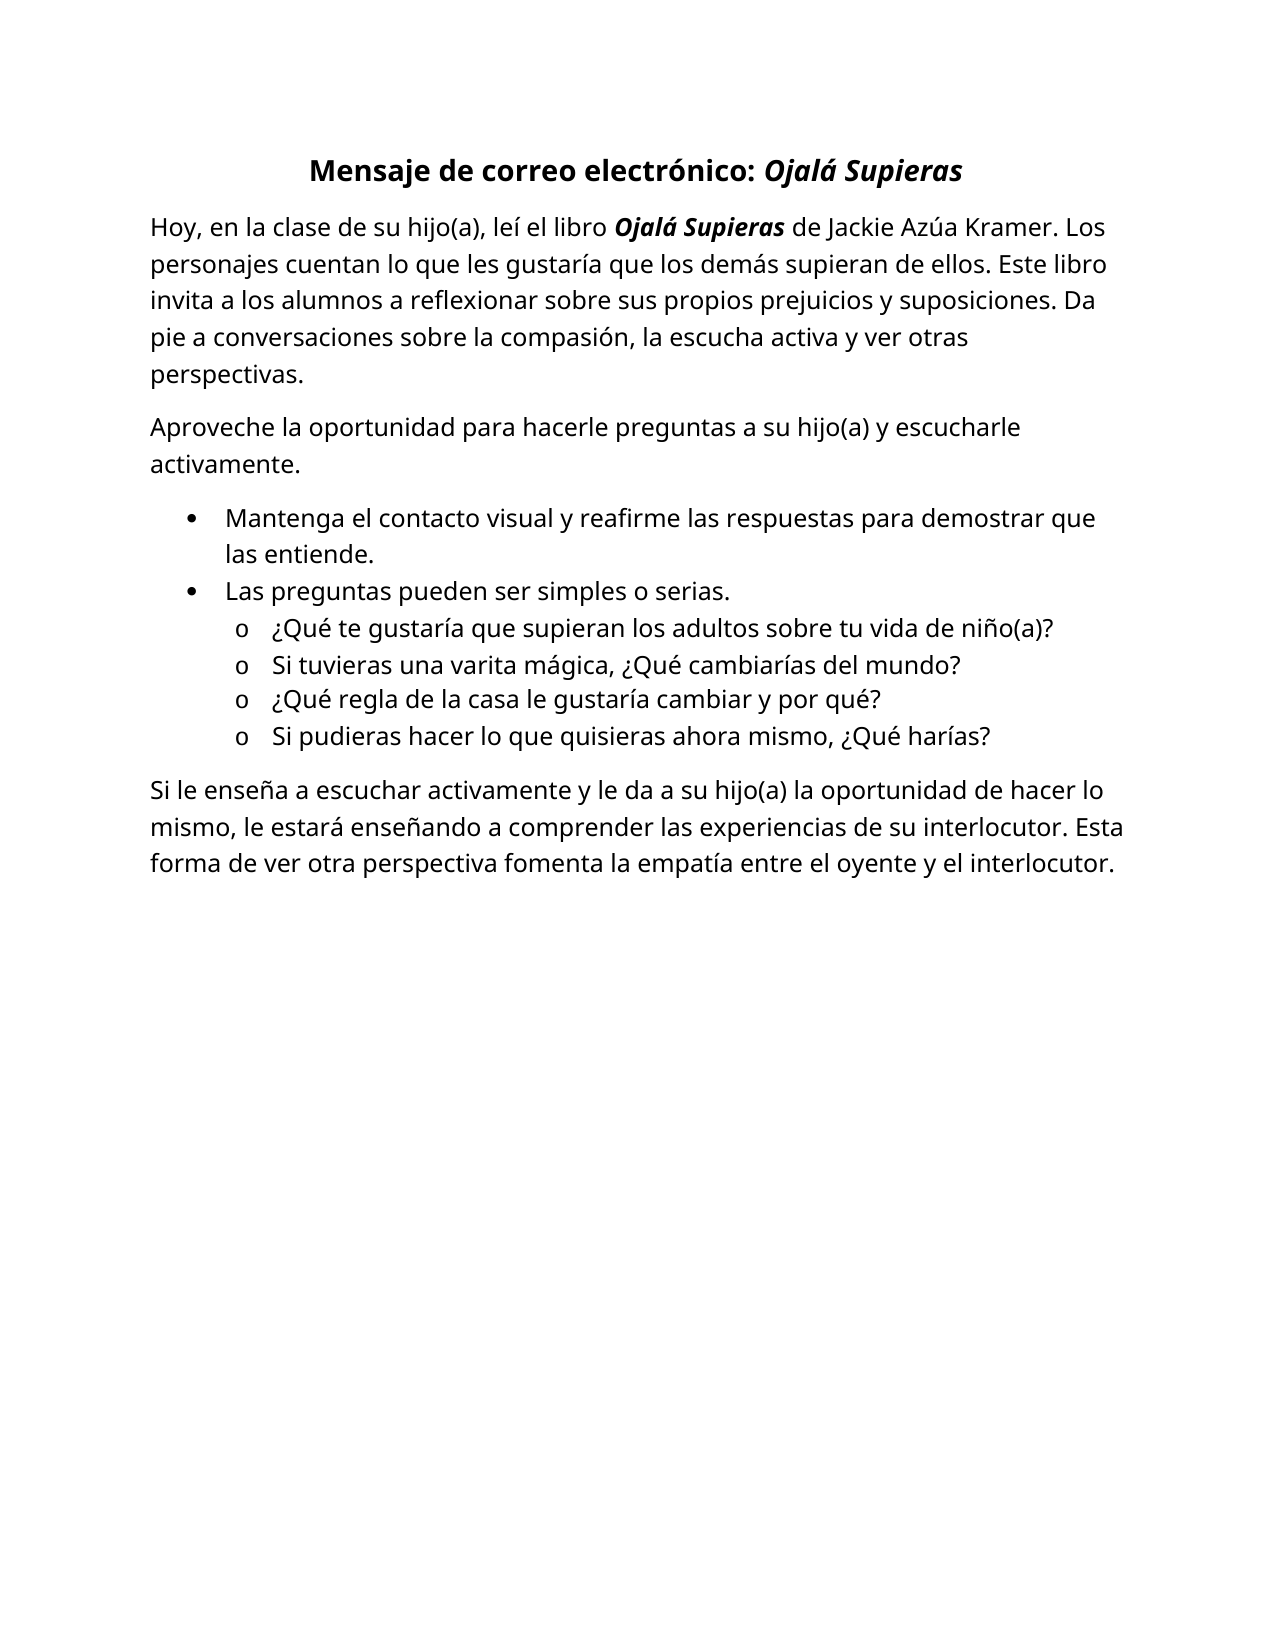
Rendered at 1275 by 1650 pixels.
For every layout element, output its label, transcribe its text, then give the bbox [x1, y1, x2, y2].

list ¿Qué regla de la casa le gustaría cambiar y por qué? [234, 682, 1125, 716]
text Mensaje de correo electrónico: Ojalá Supieras [150, 150, 1125, 190]
list Si tuvieras una varita mágica, ¿Qué cambiarías del mundo? [234, 647, 1125, 682]
list Si pudieras hacer lo que quisieras ahora mismo, ¿Qué harías? [234, 719, 1125, 753]
text Hoy, en la clase de su hijo(a), leí el libro Ojalá Supieras de Jackie Azúa Kramer. Los personajes cuentan lo que les gustaría que los demás supieran de ellos. Este libro invita a los alumnos a reflexionar sobre sus propios prejuicios y suposiciones. Da pie a conversaciones sobre la compasión, la escucha activa y ver otras perspectivas. [150, 209, 1125, 391]
text Si le enseña a escuchar activamente y le da a su hijo(a) la oportunidad de hacer lo mismo, le estará enseñando a comprender las experiencias de su interlocutor. Esta forma de ver otra perspectiva fomenta la empatía entre el oyente y el interlocutor. [150, 772, 1125, 880]
text Aproveche la oportunidad para hacerle preguntas a su hijo(a) y escucharle activamente. [150, 410, 1125, 481]
list Las preguntas pueden ser simples o serias. [187, 574, 1125, 608]
list Mantenga el contacto visual y reafirme las respuestas para demostrar que las entiende. [187, 500, 1125, 571]
list ¿Qué te gustaría que supieran los adultos sobre tu vida de niño(a)? [234, 611, 1125, 645]
